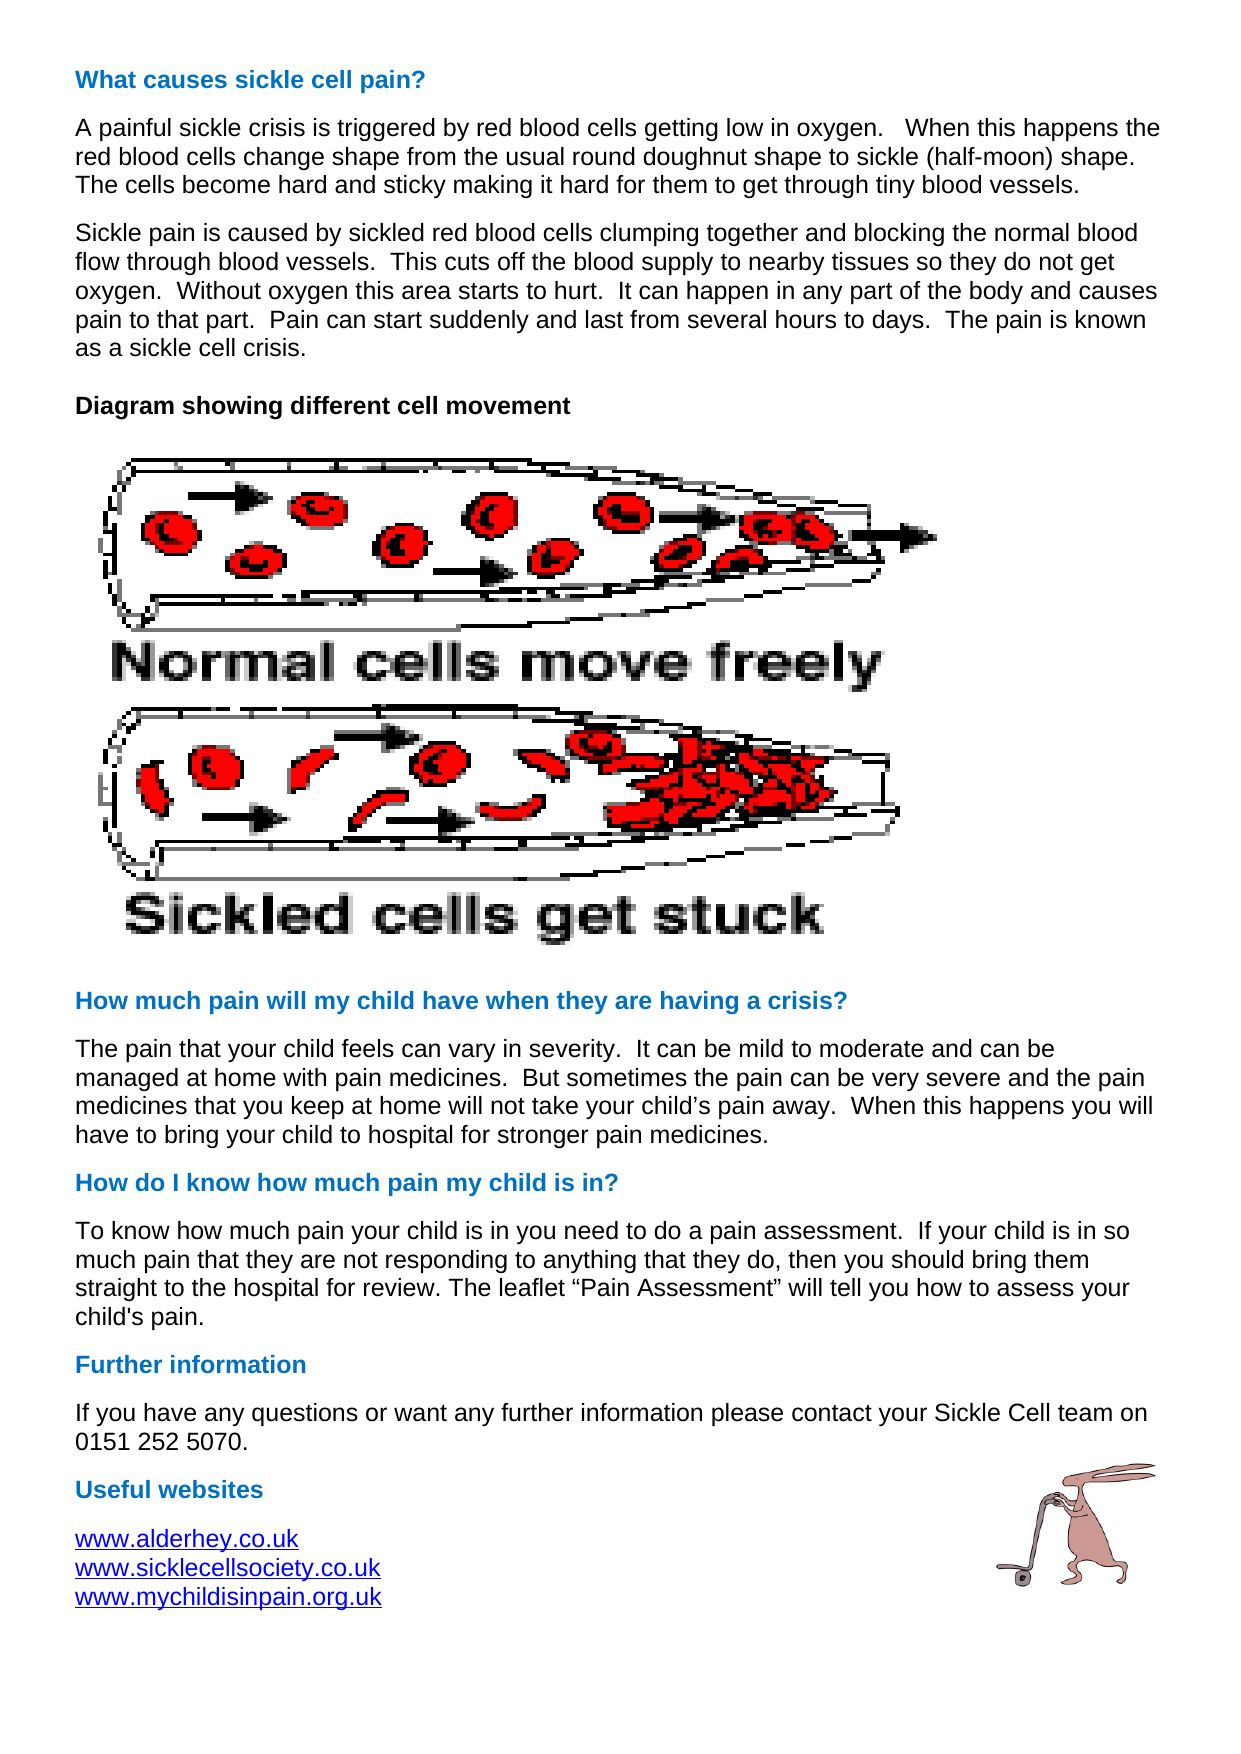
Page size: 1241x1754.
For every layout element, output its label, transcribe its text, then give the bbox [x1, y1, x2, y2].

picture [964, 1449, 1209, 1602]
text The pain that your child feels can vary in severity. It can be mild to moderate and can be managed at home with pain medicines. But sometimes the pain can be very severe and the pain medicines that you keep at home will not take your child’s pain away. When this happens you will have to bring your child to hospital for stronger pain medicines. [75, 1034, 1165, 1149]
text Diagram showing different cell movement [75, 391, 1165, 419]
text www.sicklecellsociety.co.uk [75, 1553, 1165, 1582]
text What causes sickle cell pain? [75, 65, 1165, 94]
text Sickle pain is caused by sickled red blood cells clumping together and blocking the normal blood flow through blood vessels. This cuts off the blood supply to nearby tissues so they do not get oxygen. Without oxygen this area starts to hurt. It can happen in any part of the body and causes pain to that part. Pain can start suddenly and last from several hours to days. The pain is known as a sickle cell crisis. [75, 218, 1165, 362]
text How do I know how much pain my child is in? [75, 1168, 1165, 1197]
text www.alderhey.co.uk [75, 1524, 1165, 1553]
text Useful websites [75, 1475, 1165, 1503]
picture [75, 440, 966, 957]
text If you have any questions or want any further information please contact your Sickle Cell team on 0151 252 5070. [75, 1398, 1165, 1456]
text To know how much pain your child is in you need to do a pain assessment. If your child is in so much pain that they are not responding to anything that they do, then you should bring them straight to the hospital for review. The leaflet “Pain Assessment” will tell you how to assess your child's pain. [75, 1216, 1165, 1331]
text www.mychildisinpain.org.uk [75, 1582, 1165, 1611]
text Further information [75, 1350, 1165, 1379]
text A painful sickle crisis is triggered by red blood cells getting low in oxygen. When this happens the red blood cells change shape from the usual round doughnut shape to sickle (half-moon) shape. The cells become hard and sticky making it hard for them to get through tiny blood vessels. [75, 113, 1165, 199]
text How much pain will my child have when they are having a crisis? [75, 986, 1165, 1015]
